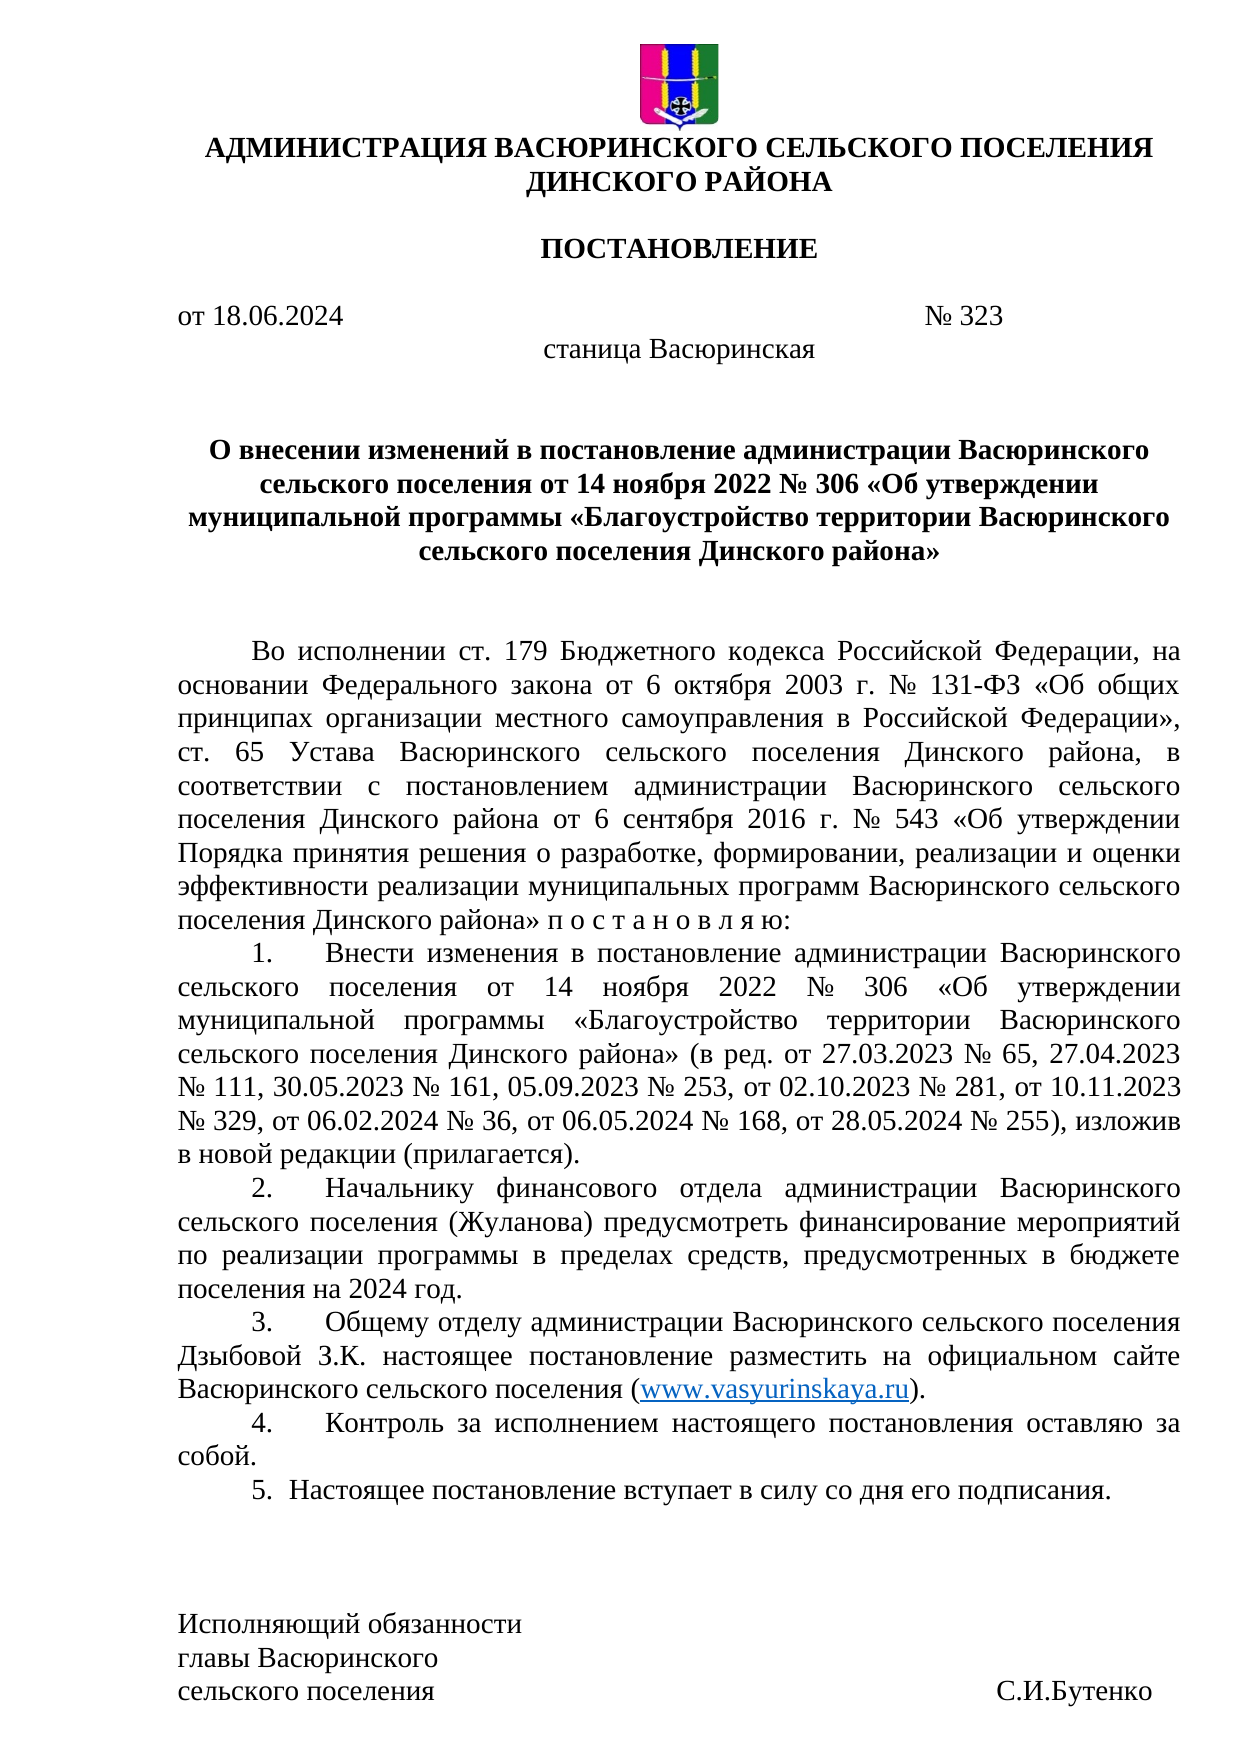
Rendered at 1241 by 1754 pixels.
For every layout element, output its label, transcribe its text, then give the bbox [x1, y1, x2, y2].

list Внести изменения в постановление администрации Васюринского сельского поселения от 14 ноября 2022 № 306 «Об утверждении муниципальной программы «Благоустройство территории Васюринского сельского поселения Динского района» (в ред. от 27.03.2023 № 65, 27.04.2023 № 111, 30.05.2023 № 161, 05.09.2023 № 253, от 02.10.2023 № 281, от 10.11.2023 № 329, от 06.02.2024 № 36, от 06.05.2024 № 168, от 28.05.2024 № 255), изложив в новой редакции (прилагается). [177, 935, 1181, 1170]
picture [640, 44, 719, 131]
text от 18.06.2024 № 323 [177, 298, 1181, 332]
text станица Васюринская [177, 332, 1181, 365]
text Исполняющий обязанности [177, 1606, 1181, 1640]
list Контроль за исполнением настоящего постановления оставляю за собой. [177, 1405, 1181, 1472]
text Во исполнении ст. 179 Бюджетного кодекса Российской Федерации, на основании Федерального закона от 6 октября 2003 г. № 131-ФЗ «Об общих принципах организации местного самоуправления в Российской Федерации», ст. 65 Устава Васюринского сельского поселения Динского района, в соответствии с постановлением администрации Васюринского сельского поселения Динского района от 6 сентября 2016 г. № 543 «Об утверждении Порядка принятия решения о разработке, формировании, реализации и оценки эффективности реализации муниципальных программ Васюринского сельского поселения Динского района» п о с т а н о в л я ю: [177, 633, 1181, 935]
text ПОСТАНОВЛЕНИЕ [177, 231, 1181, 264]
text О внесении изменений в постановление администрации Васюринского сельского поселения от 14 ноября 2022 № 306 «Об утверждении муниципальной программы «Благоустройство территории Васюринского сельского поселения Динского района» [177, 432, 1181, 566]
list Начальнику финансового отдела администрации Васюринского сельского поселения (Жуланова) предусмотреть финансирование мероприятий по реализации программы в пределах средств, предусмотренных в бюджете поселения на 2024 год. [177, 1170, 1181, 1304]
text АДМИНИСТРАЦИЯ ВАСЮРИНСКОГО СЕЛЬСКОГО ПОСЕЛЕНИЯ ДИНСКОГО РАЙОНА [177, 130, 1181, 197]
list Общему отделу администрации Васюринского сельского поселения Дзыбовой З.К. настоящее постановление разместить на официальном сайте Васюринского сельского поселения (www.vasyurinskaya.ru). [177, 1304, 1181, 1405]
list Настоящее постановление вступает в силу со дня его подписания. [251, 1472, 1181, 1506]
text сельского поселения С.И.Бутенко [177, 1673, 1181, 1707]
text главы Васюринского [177, 1640, 1181, 1673]
